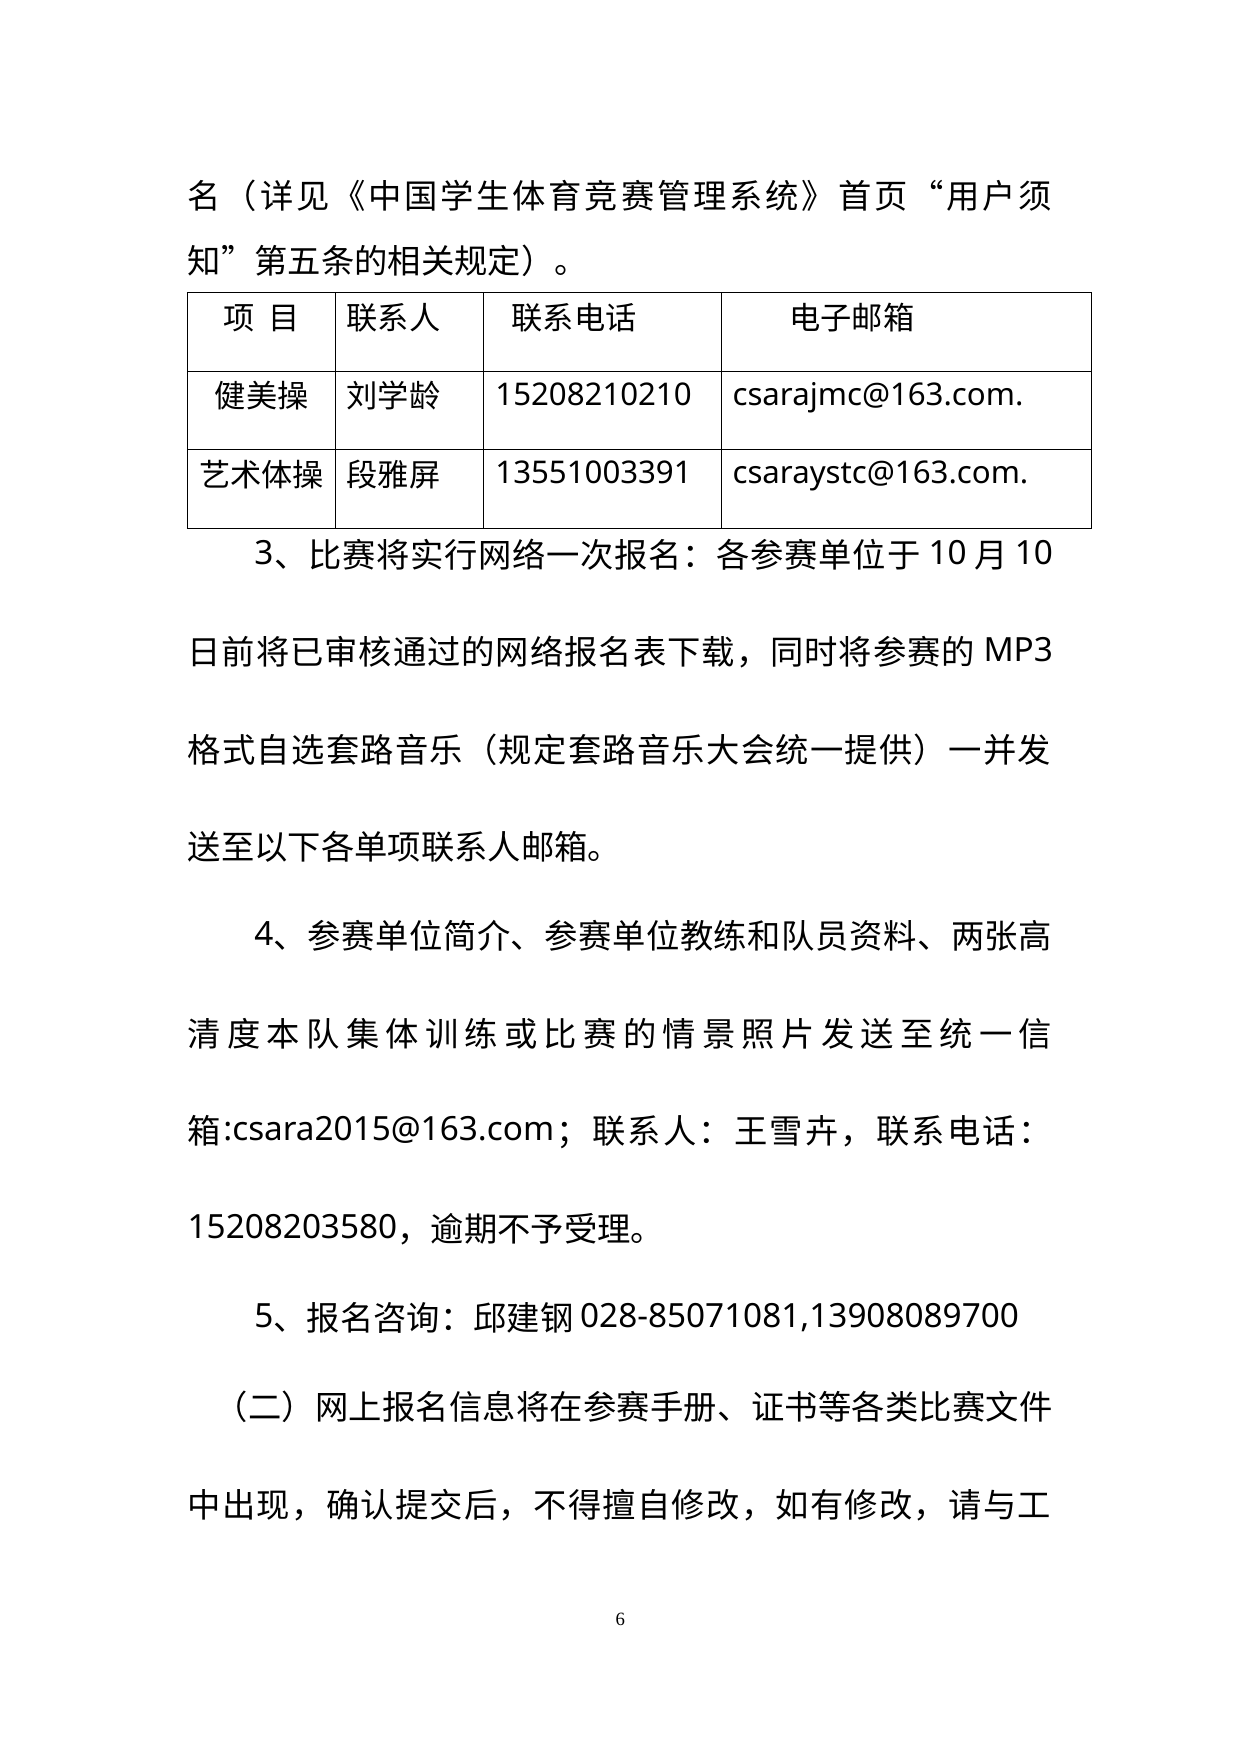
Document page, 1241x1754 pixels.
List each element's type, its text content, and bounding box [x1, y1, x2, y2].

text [187, 162, 1053, 292]
table_cell 艺术体操 [188, 450, 335, 528]
table_cell csaraystc@163.com. [722, 450, 1091, 528]
table_cell 13551003391 [484, 450, 721, 528]
table_header 项 目 [188, 293, 335, 371]
text 3、比赛将实行网络一次报名：各参赛单位于10月10日前将已审核通过的网络报名表下载，同时将参赛的MP3格式自选套路音乐（规定套路音乐大会统一提供）一并发送至以下各单项联系人邮箱。 [187, 529, 1053, 886]
table_cell csarajmc@163.com. [722, 372, 1091, 449]
table_cell 15208210210 [484, 372, 721, 449]
text 4、参赛单位简介、参赛单位教练和队员资料、两张高清度本队集体训练或比赛的情景照片发送至统一信箱:csara2015@163.com；联系人：王雪卉，联系电话：15208203580，逾期不予受理。 [187, 910, 1053, 1268]
table_cell 刘学龄 [336, 372, 483, 449]
table_cell 健美操 [188, 372, 335, 449]
table_header 电子邮箱 [722, 293, 1091, 371]
table_cell 段雅屏 [336, 450, 483, 528]
table_header 联系电话 [484, 293, 721, 371]
table_header 联系人 [336, 293, 483, 371]
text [187, 1381, 1053, 1543]
text 5、报名咨询：邱建钢028-85071081,13908089700 [187, 1292, 1053, 1357]
